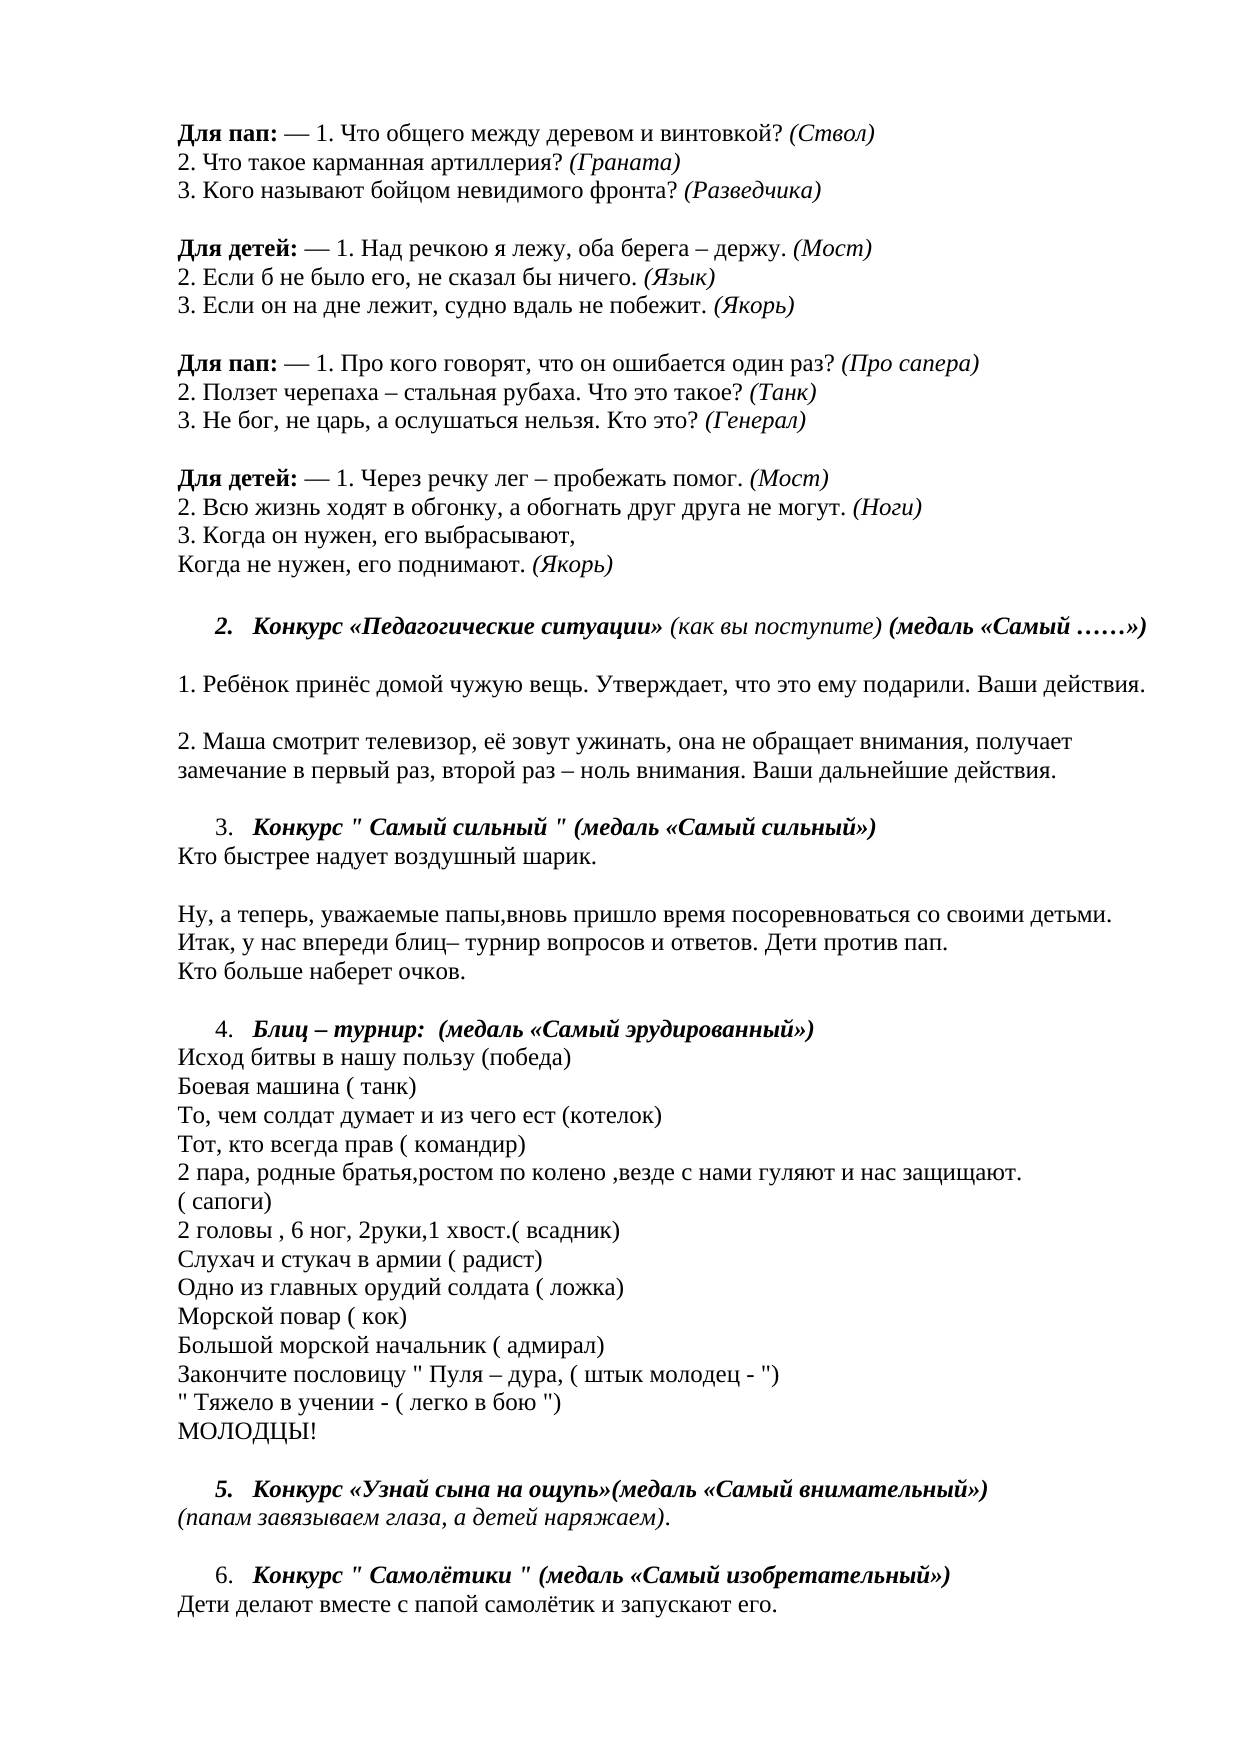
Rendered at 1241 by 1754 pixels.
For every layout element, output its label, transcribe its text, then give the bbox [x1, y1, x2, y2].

list Конкурс «Педагогические ситуации» (как вы поступите) (медаль «Самый ……») [215, 611, 1152, 640]
text Кто быстрее надует воздушный шарик. [177, 841, 1152, 870]
text Когда не нужен, его поднимают. (Якорь) [177, 549, 1152, 578]
text Ну, а теперь, уважаемые папы,вновь пришло время посоревноваться со своими детьми. Итак, у нас впереди блиц– турнир вопросов и ответов. Дети против пап. [177, 870, 1152, 956]
text 3. Если он на дне лежит, судно вдаль не побежит. (Якорь) [177, 291, 1152, 319]
text Для пап: — 1. Что общего между деревом и винтовкой? (Ствол) [177, 118, 1152, 147]
text Дети делают вместе с папой самолётик и запускают его. [177, 1589, 1152, 1617]
text (папам завязываем глаза, а детей наряжаем). [177, 1502, 1152, 1531]
text Для детей: — 1. Над речкою я лежу, оба берега – держу. (Мост) [177, 233, 1152, 262]
list Конкурс " Самолётики " (медаль «Самый изобретательный») [215, 1560, 1152, 1589]
text 3. Не бог, не царь, а ослушаться нельзя. Кто это? (Генерал) [177, 406, 1152, 434]
list Конкурс «Узнай сына на ощупь»(медаль «Самый внимательный») [215, 1474, 1152, 1502]
text Для пап: — 1. Про кого говорят, что он ошибается один раз? (Про сапера) [177, 348, 1152, 377]
text Для детей: — 1. Через речку лег – пробежать помог. (Мост) [177, 463, 1152, 492]
text 2. Всю жизнь ходят в обгонку, а обогнать друг друга не могут. (Ноги) [177, 492, 1152, 521]
text 2. Ползет черепаха – стальная рубаха. Что это такое? (Танк) [177, 377, 1152, 406]
list Конкурс " Самый сильный " (медаль «Самый сильный») [215, 812, 1152, 841]
list Исход битвы в нашу пользу (победа) Боевая машина ( танк) То, чем солдат думает и из чего ест (котелок) Тот, кто всегда прав ( командир) 2 пара, родные братья,ростом по колено ,везде с нами гуляют и нас защищают. ( сапоги) 2 головы , 6 ног, 2руки,1 хвост.( всадник) Слухач и стукач в армии ( радист) Одно из главных орудий солдата ( ложка) Морской повар ( кок) Большой морской начальник ( адмирал) Закончите пословицу " Пуля – дура, ( штык молодец - ") " Тяжело в учении - ( легко в бою ") [177, 1042, 1152, 1416]
text 3. Когда он нужен, его выбрасывают, [177, 521, 1152, 549]
list Блиц – турнир: (медаль «Самый эрудированный») [215, 1014, 1152, 1042]
text 3. Кого называют бойцом невидимого фронта? (Разведчика) [177, 176, 1152, 204]
text 2. Если б не было его, не сказал бы ничего. (Язык) [177, 262, 1152, 291]
text МОЛОДЦЫ! [177, 1416, 1152, 1445]
text 2. Что такое карманная артиллерия? (Граната) [177, 147, 1152, 176]
text Кто больше наберет очков. [177, 956, 1152, 985]
text 1. Ребёнок принёс домой чужую вещь. Утверждает, что это ему подарили. Ваши действия. 2. Маша смотрит телевизор, её зовут ужинать, она не обращает внимания, получает замечание в первый раз, второй раз – ноль внимания. Ваши дальнейшие действия. [177, 640, 1152, 784]
